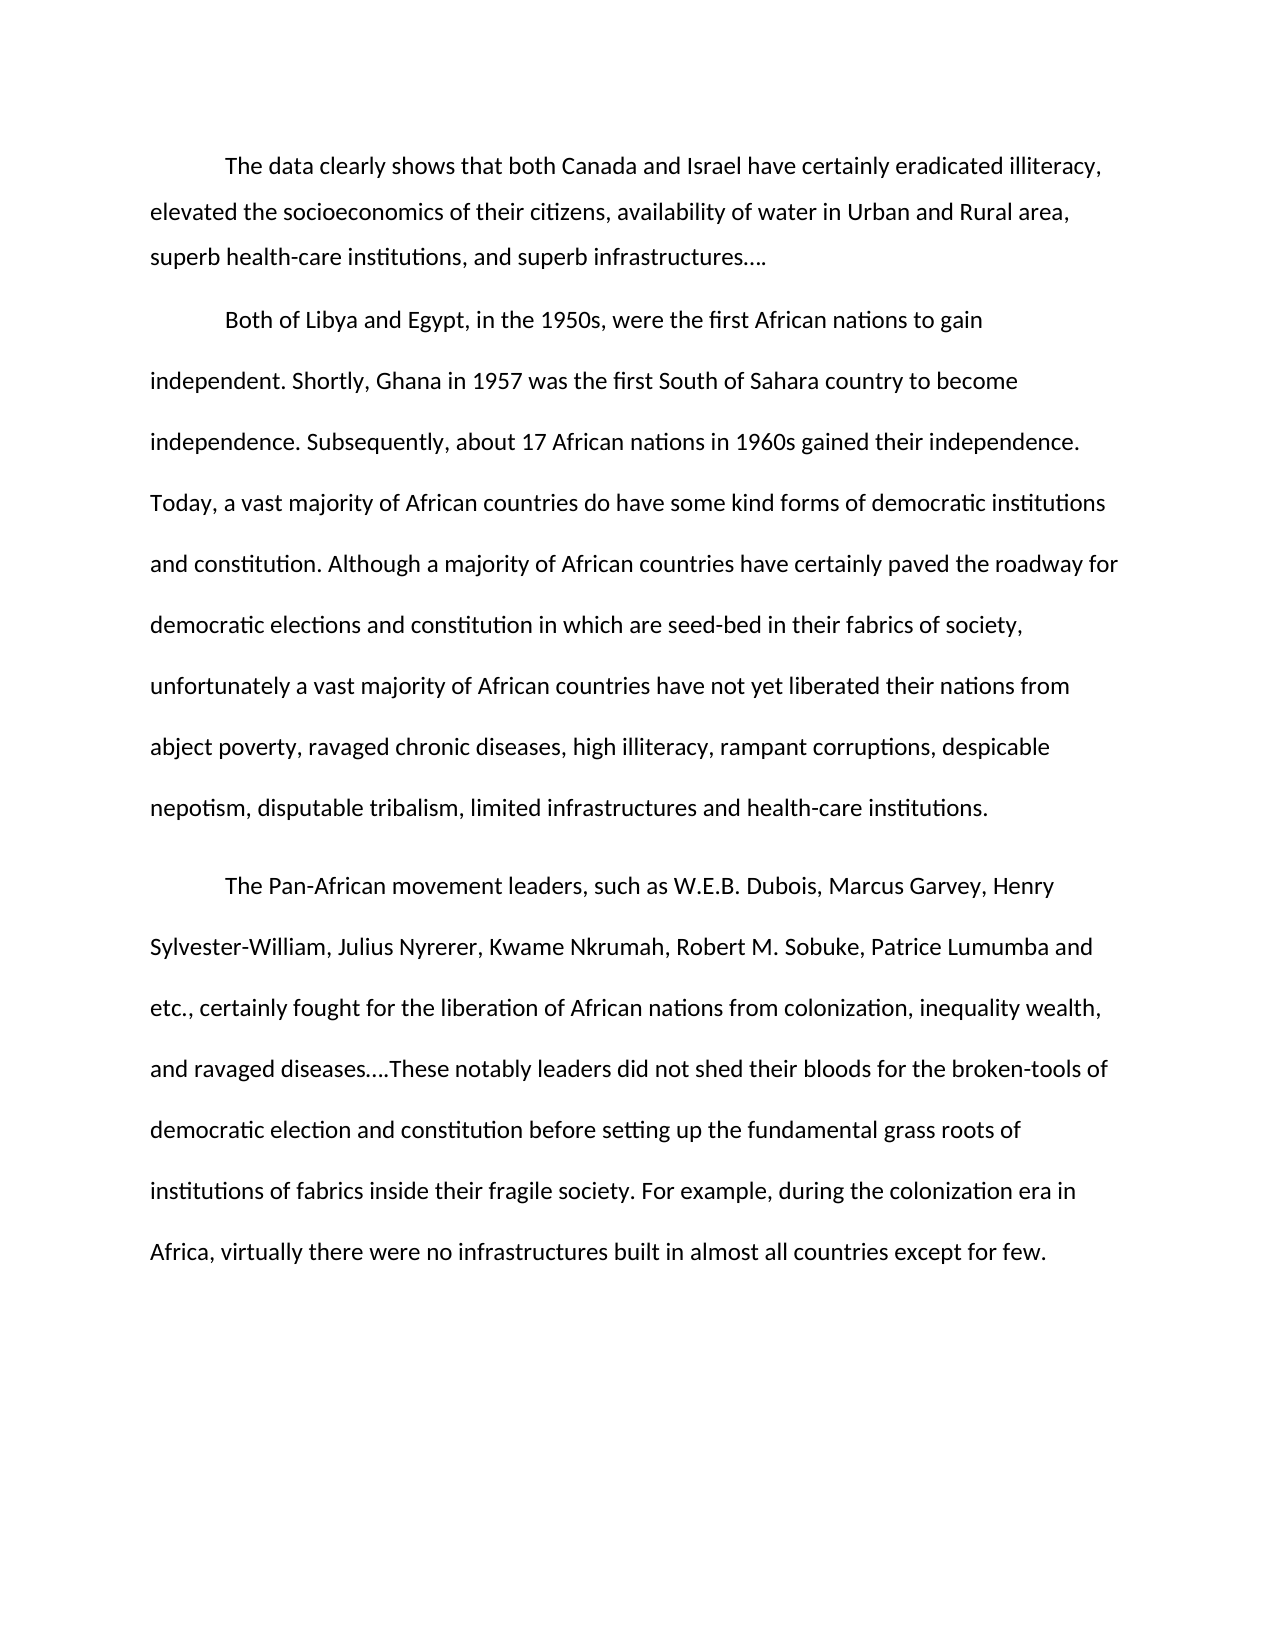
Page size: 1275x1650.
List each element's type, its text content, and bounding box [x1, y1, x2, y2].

list The data clearly shows that both Canada and Israel have certainly eradicated illiteracy, elevated the socioeconomics of their citizens, availability of water in Urban and Rural area, superb health-care institutions, and superb infrastructures…. [150, 150, 1125, 272]
text Both of Libya and Egypt, in the 1950s, were the first African nations to gain independent. Shortly, Ghana in 1957 was the first South of Sahara country to become independence. Subsequently, about 17 African nations in 1960s gained their independence. Today, a vast majority of African countries do have some kind forms of democratic institutions and constitution. Although a majority of African countries have certainly paved the roadway for democratic elections and constitution in which are seed-bed in their fabrics of society, unfortunately a vast majority of African countries have not yet liberated their nations from abject poverty, ravaged chronic diseases, high illiteracy, rampant corruptions, despicable nepotism, disputable tribalism, limited infrastructures and health-care institutions. [150, 304, 1125, 823]
text The Pan-African movement leaders, such as W.E.B. Dubois, Marcus Garvey, Henry Sylvester-William, Julius Nyrerer, Kwame Nkrumah, Robert M. Sobuke, Patrice Lumumba and etc., certainly fought for the liberation of African nations from colonization, inequality wealth, and ravaged diseases….These notably leaders did not shed their bloods for the broken-tools of democratic election and constitution before setting up the fundamental grass roots of institutions of fabrics inside their fragile society. For example, during the colonization era in Africa, virtually there were no infrastructures built in almost all countries except for few. [150, 870, 1125, 1267]
